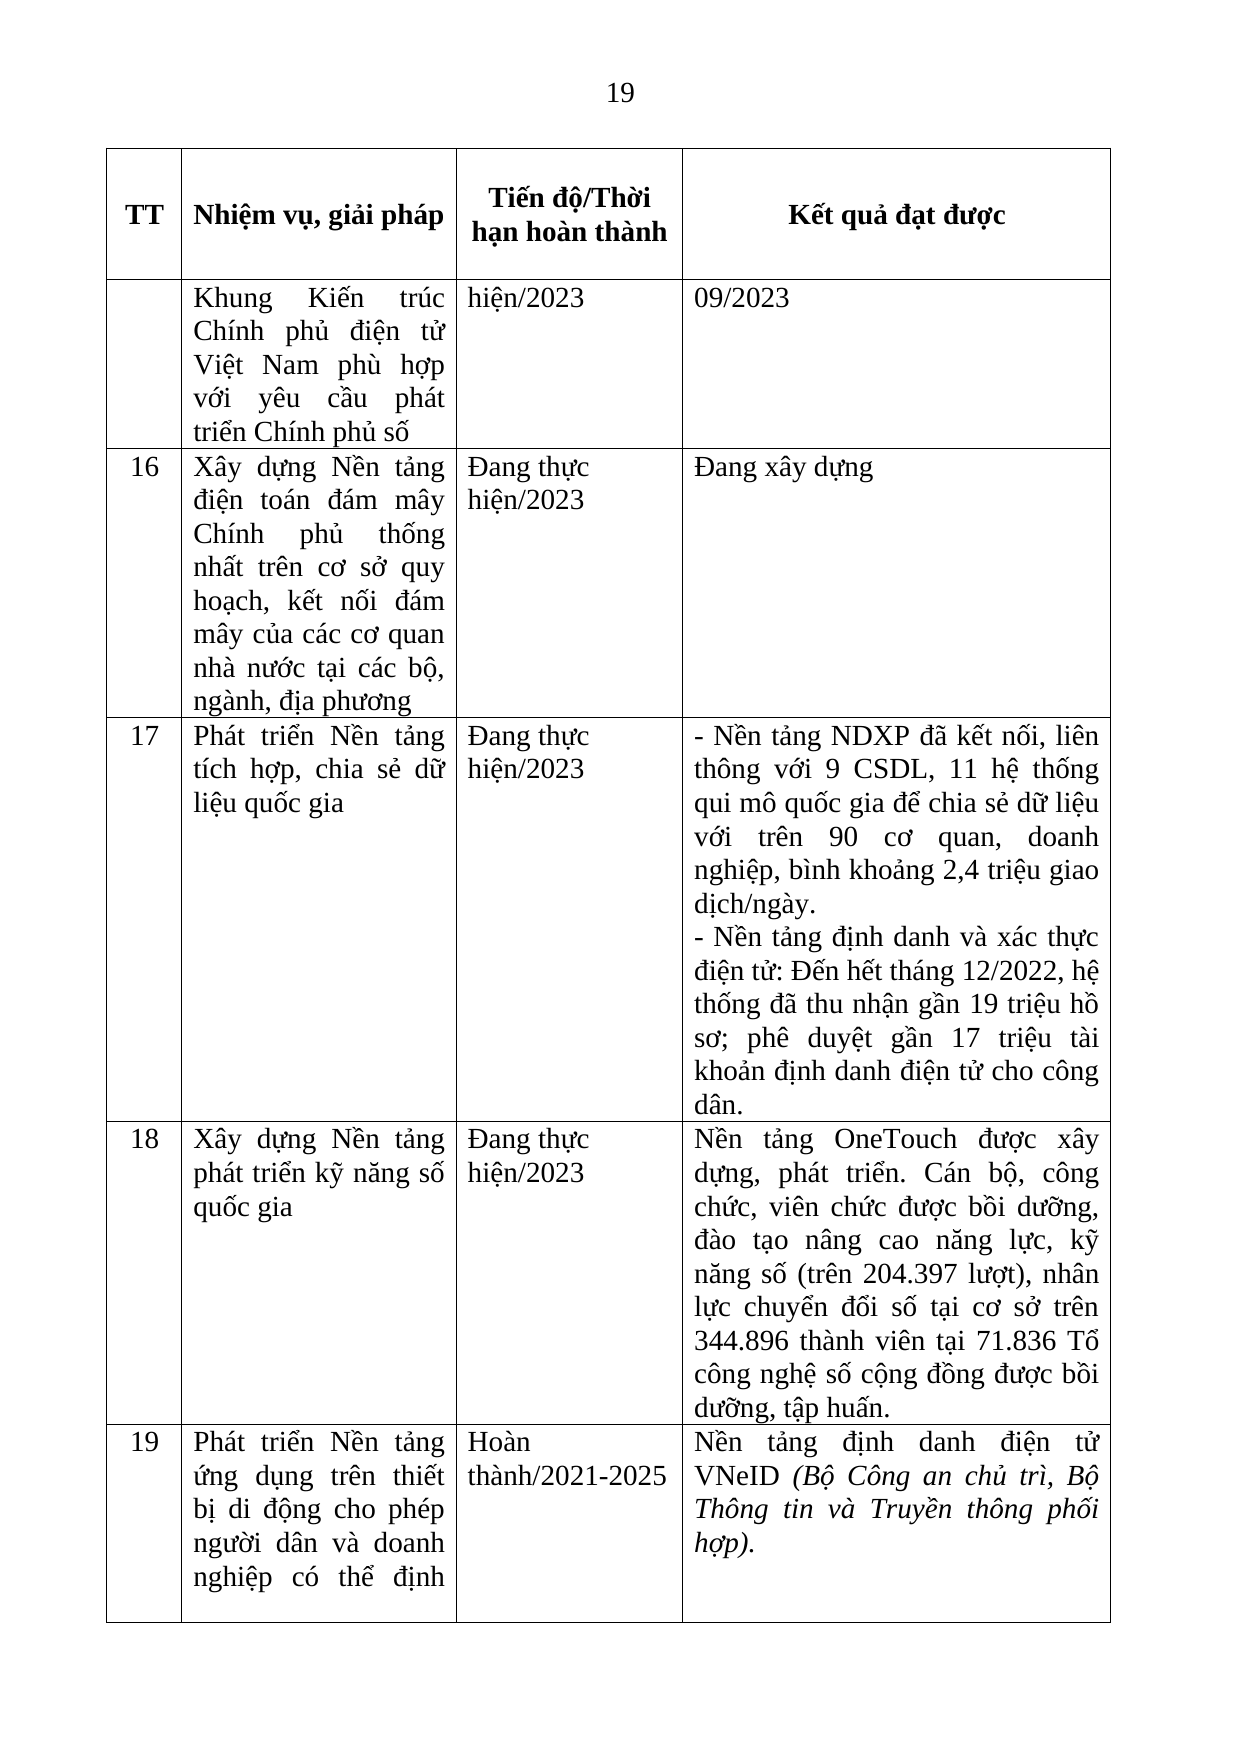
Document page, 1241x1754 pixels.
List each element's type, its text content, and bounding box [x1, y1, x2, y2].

table_cell 18 [107, 1122, 181, 1423]
table_cell Phát triển Nền tảng tích hợp, chia sẻ dữ liệu quốc gia [182, 718, 456, 1121]
table_cell Đang thực hiện/2023 [457, 718, 682, 1121]
table_header Nhiệm vụ, giải pháp [182, 149, 456, 279]
table_cell 15 [107, 280, 181, 448]
table_cell 17 [107, 718, 181, 1121]
table_header Kết quả đạt được [683, 149, 1110, 279]
table_cell Nền tảng OneTouch được xây dựng, phát triển. Cán bộ, công chức, viên chức được bồi dưỡng, đào tạo nâng cao năng lực, kỹ năng số (trên 204.397 lượt), nhân lực chuyển đổi số tại cơ sở trên 344.896 thành viên tại 71.836 Tổ công nghệ số cộng đồng được bồi dưỡng, tập huấn. [683, 1122, 1110, 1423]
table_header Tiến độ/Thời hạn hoàn thành [457, 149, 682, 279]
table_cell Hoàn thành/2021-2025 [457, 1425, 682, 1622]
table_cell - Nền tảng NDXP đã kết nối, liên thông với 9 CSDL, 11 hệ thống qui mô quốc gia để chia sẻ dữ liệu với trên 90 cơ quan, doanh nghiệp, bình khoảng 2,4 triệu giao dịch/ngày. - Nền tảng định danh và xác thực điện tử: Đến hết tháng 12/2022, hệ thống đã thu nhận gần 19 triệu hồ sơ; phê duyệt gần 17 triệu tài khoản định danh điện tử cho công dân. [683, 718, 1110, 1121]
table_cell Theo kế hoạch hoàn thành 09/2023 [683, 280, 1110, 448]
table_cell Đang thực hiện/2023 [457, 1122, 682, 1423]
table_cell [683, 1425, 1110, 1622]
table_cell 19 [107, 1425, 181, 1622]
table_cell Xây dựng Nền tảng điện toán đám mây Chính phủ thống nhất trên cơ sở quy hoạch, kết nối đám mây của các cơ quan nhà nước tại các bộ, ngành, địa phương [182, 449, 456, 717]
table_cell Đang xây dựng [683, 449, 1110, 717]
table_cell 16 [107, 449, 181, 717]
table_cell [182, 1425, 456, 1622]
table_cell Xây dựng Nền tảng phát triển kỹ năng số quốc gia [182, 1122, 456, 1423]
table_cell Đang thực hiện/2023 [457, 449, 682, 717]
table_cell Đang thực hiện/2023 [457, 280, 682, 448]
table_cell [182, 280, 456, 448]
table_header TT [107, 149, 181, 279]
